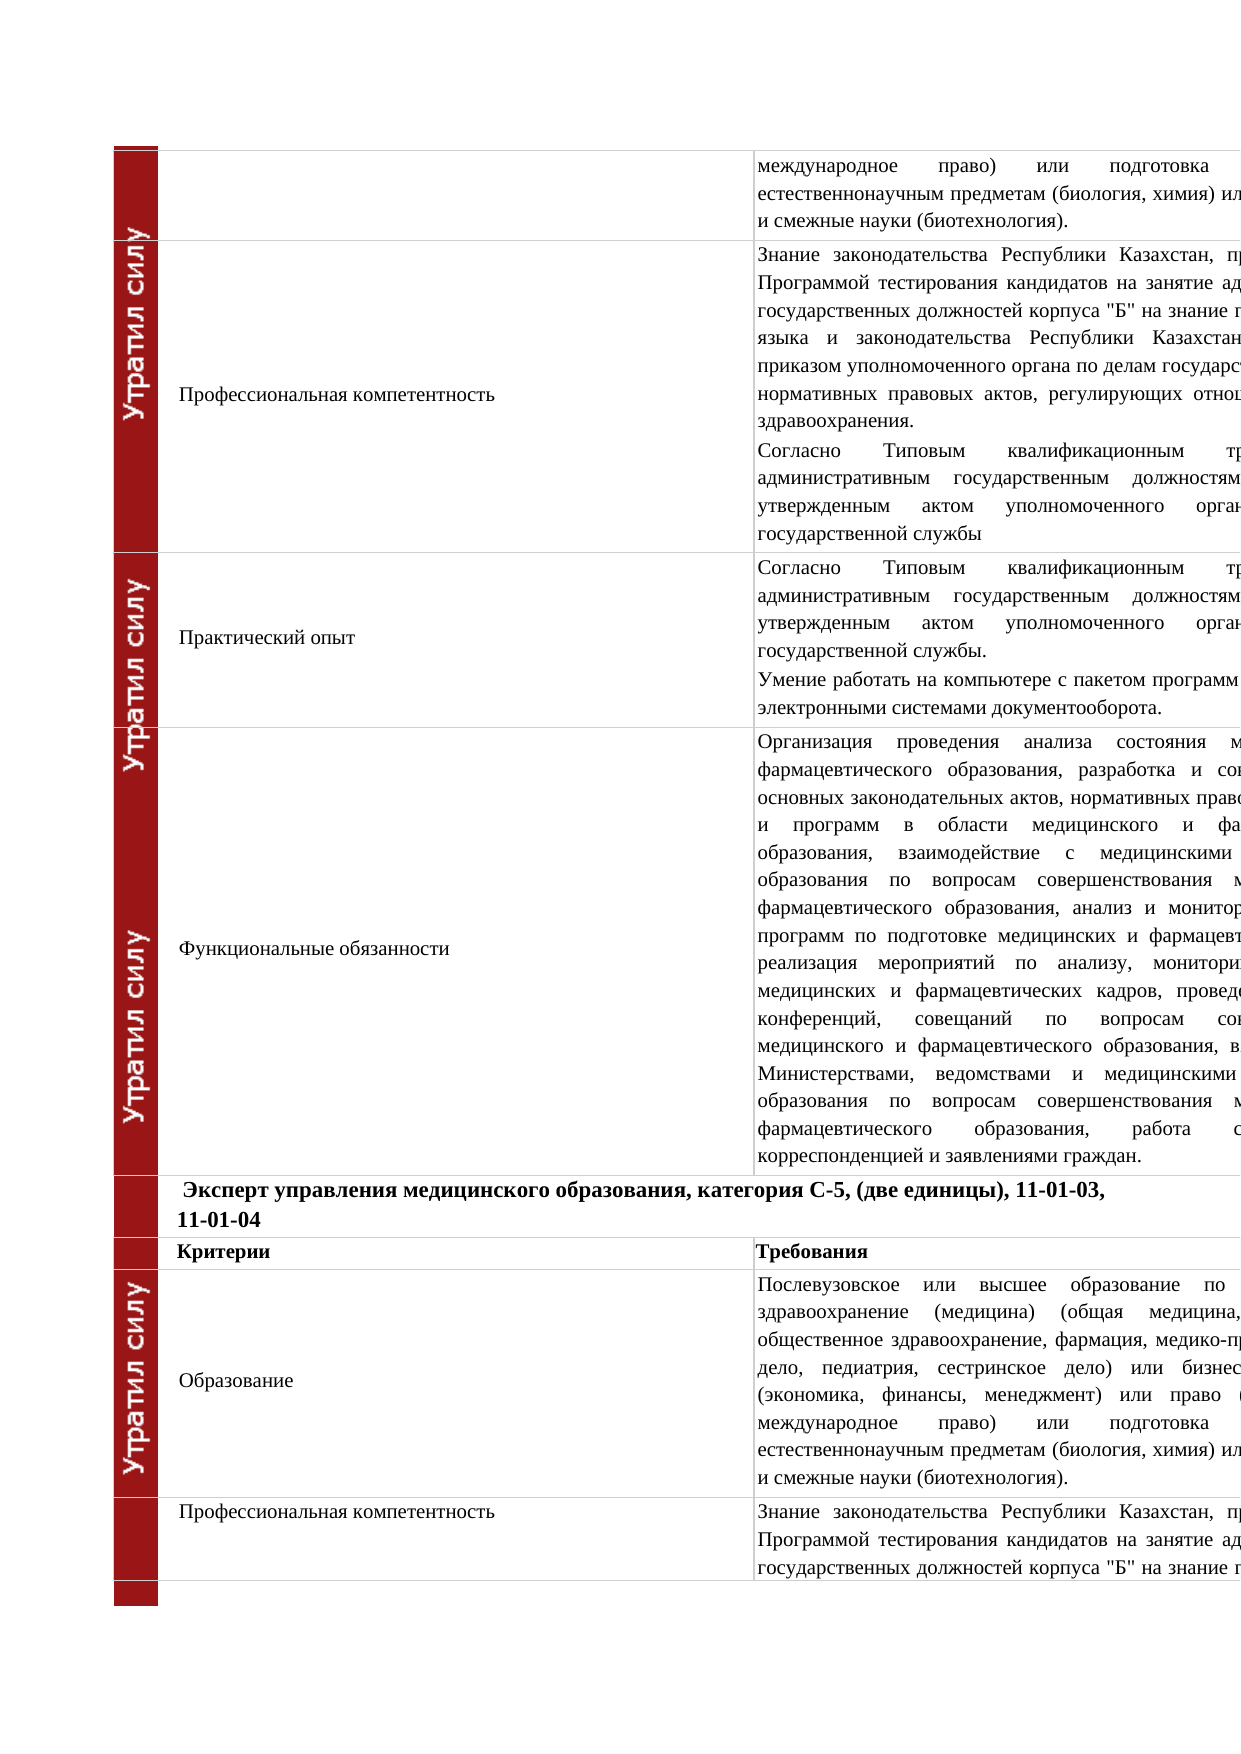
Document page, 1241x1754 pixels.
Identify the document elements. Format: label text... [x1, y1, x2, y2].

table_cell Функциональные обязанности [114, 728, 753, 1175]
table_cell Образование [114, 151, 753, 239]
table_cell Согласно Типовым квалификационным требованиям к административным государственным должностям корпуса "Б", утвержденным актом уполномоченного органа по делам государственной службы. Умение работать на компьютере с пакетом программ Microsoft Office, электронными системами документооборота. [755, 553, 1240, 727]
text Эксперт управления медицинского образования, категория С-5, (две единицы), 11-01-03, 11-01-04 [112, 1176, 1128, 1233]
picture [114, 1233, 158, 1237]
table_cell Профессиональная компетентность [114, 1498, 753, 1580]
table_cell Практический опыт [114, 553, 753, 727]
table_cell Образование [114, 1270, 753, 1497]
table_header Требования [755, 1238, 1240, 1269]
table_cell Профессиональная компетентность [114, 241, 753, 552]
picture [114, 146, 158, 150]
picture [114, 1581, 158, 1606]
table_cell Организация проведения анализа состояния медицинского и фармацевтического образования, разработка и совершенствование основных законодательных актов, нормативных правовых документов и программ в области медицинского и фармацевтического образования, взаимодействие с медицинскими организациями образования по вопросам совершенствования медицинского и фармацевтического образования, анализ и мониторинг бюджетных программ по подготовке медицинских и фармацевтических кадров, реализация мероприятий по анализу, мониторингу подготовки медицинских и фармацевтических кадров, проведение семинаров, конференций, совещаний по вопросам совершенствования медицинского и фармацевтического образования, взаимодействие с Министерствами, ведомствами и медицинскими организациями образования по вопросам совершенствования медицинского и фармацевтического образования, работа со служебной корреспонденцией и заявлениями граждан. [755, 728, 1240, 1175]
table_header Критерии [114, 1238, 753, 1269]
